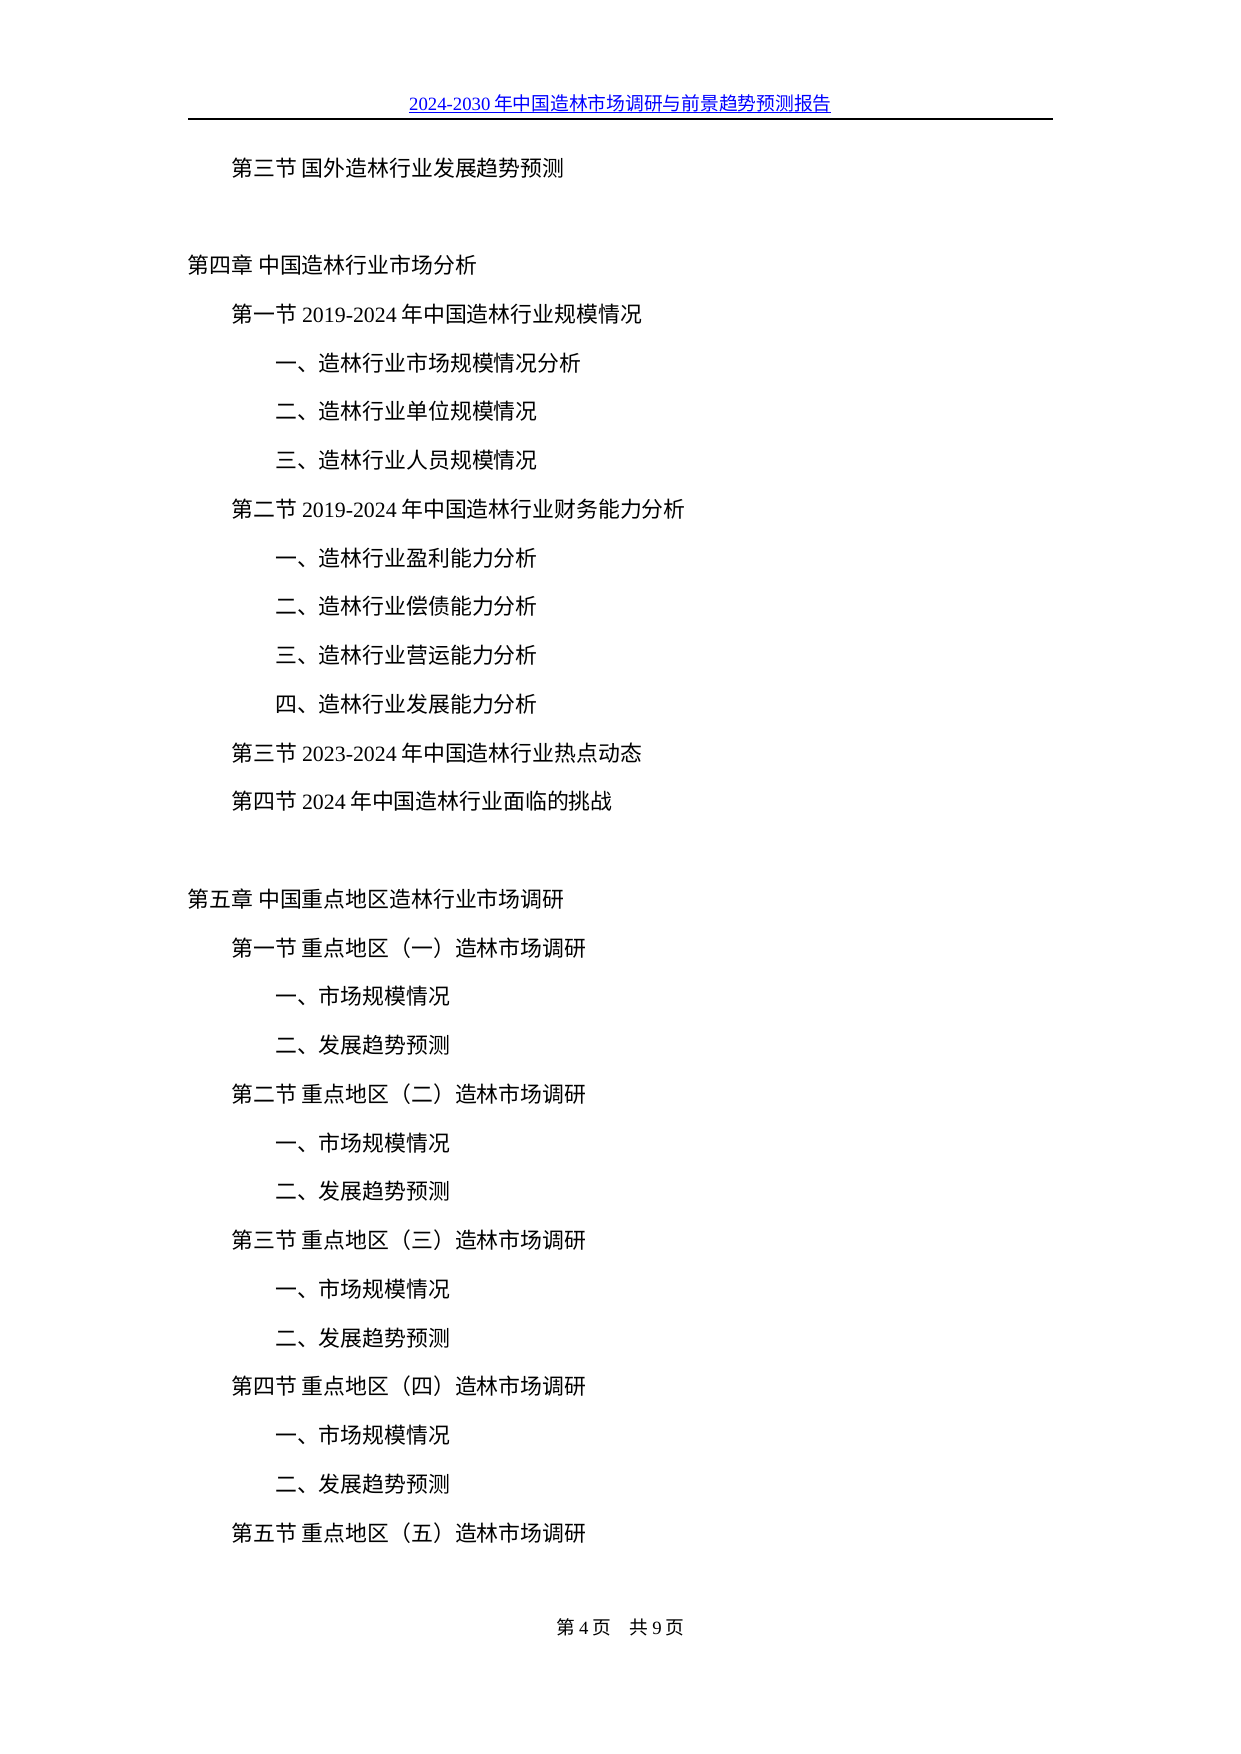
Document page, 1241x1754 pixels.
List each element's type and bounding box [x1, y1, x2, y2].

text [187, 150, 1053, 1548]
